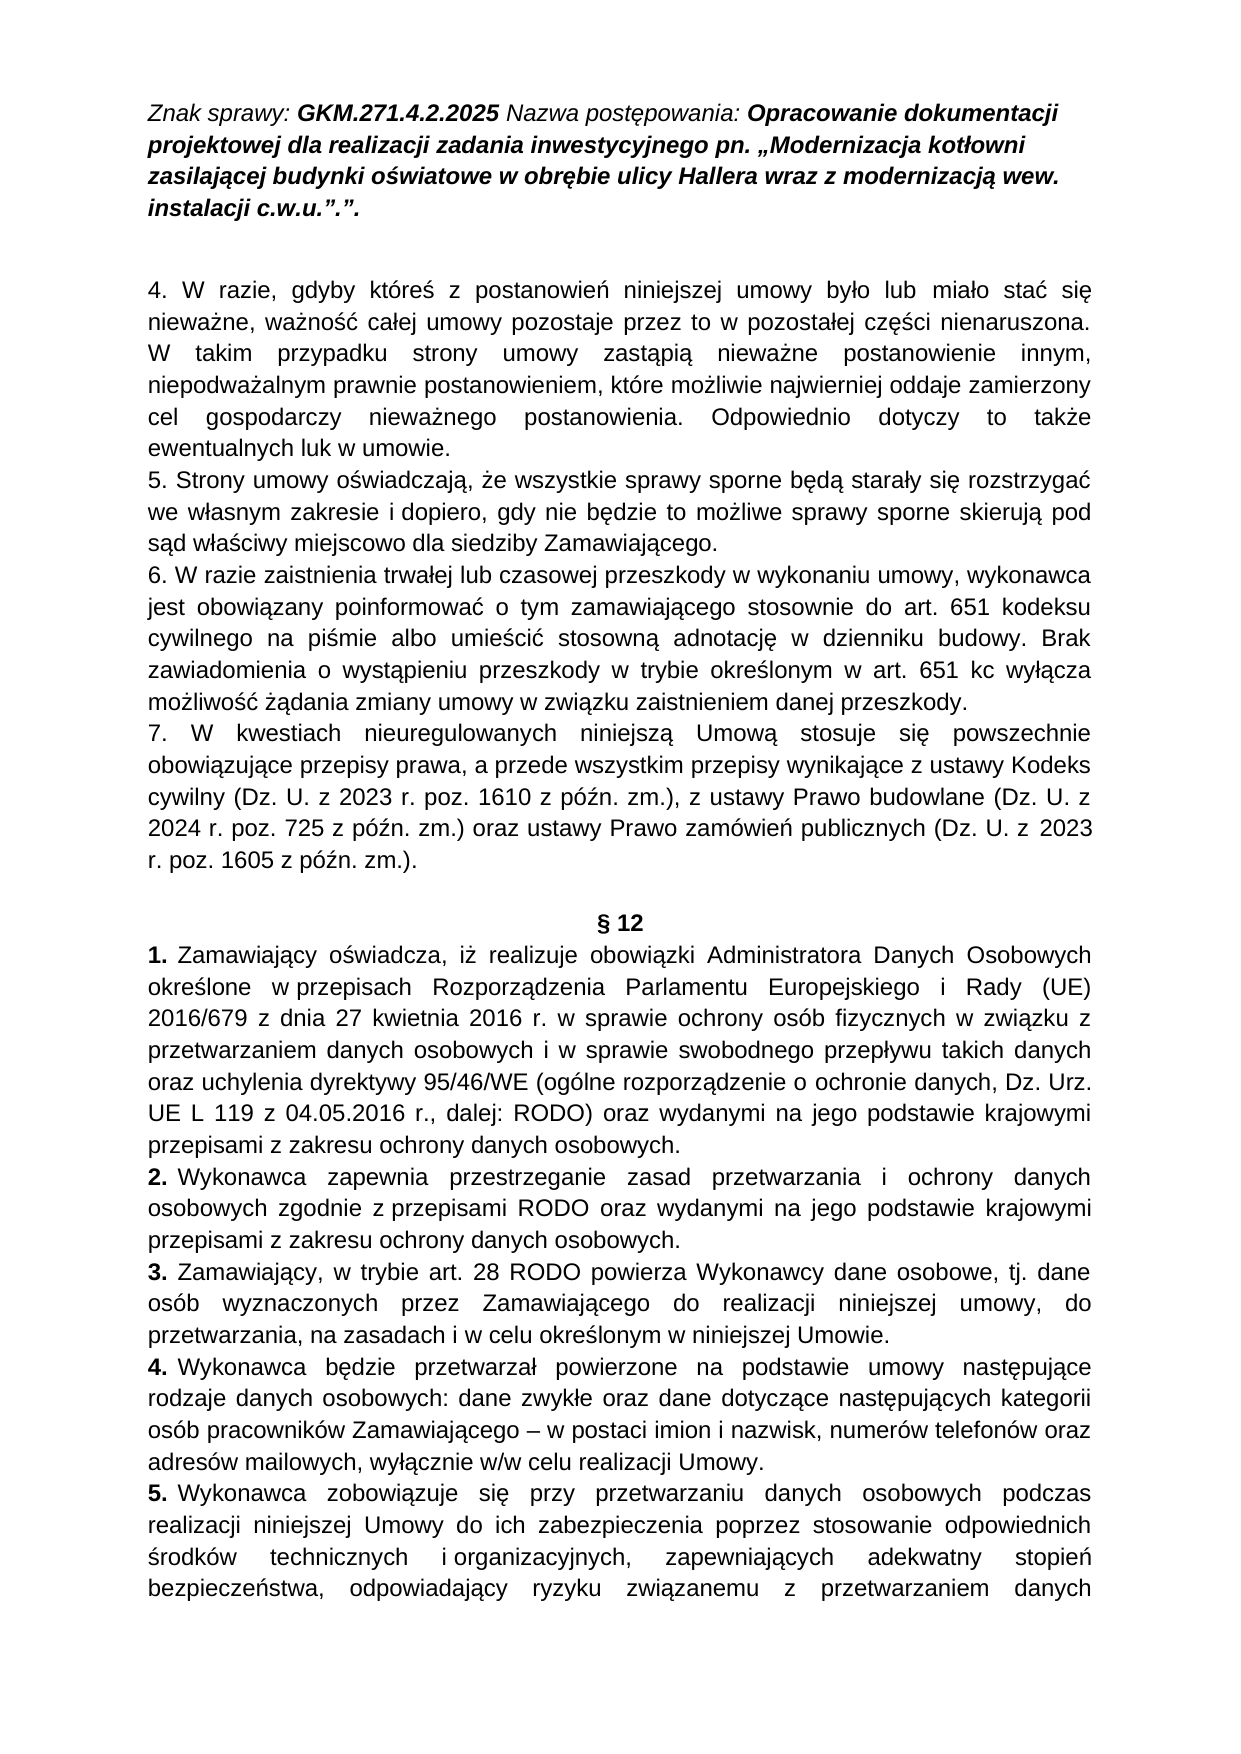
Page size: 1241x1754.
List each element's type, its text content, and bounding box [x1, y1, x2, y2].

text 7. W kwestiach nieuregulowanych niniejszą Umową stosuje się powszechnie obowiązujące przepisy prawa, a przede wszystkim przepisy wynikające z ustawy Kodeks cywilny (Dz. U. z 2023 r. poz. 1610 z późn. zm.), z ustawy Prawo budowlane (Dz. U. z 2024 r. poz. 725 z późn. zm.) oraz ustawy Prawo zamówień publicznych (Dz. U. z 2023 r. poz. 1605 z późn. zm.). [148, 719, 1092, 873]
list Wykonawca zapewnia przestrzeganie zasad przetwarzania i ochrony danych osobowych zgodnie z przepisami RODO oraz wydanymi na jego podstawie krajowymi przepisami z zakresu ochrony danych osobowych. [148, 1162, 1092, 1253]
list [148, 1479, 1092, 1602]
list Zamawiający, w trybie art. 28 RODO powierza Wykonawcy dane osobowe, tj. dane osób wyznaczonych przez Zamawiającego do realizacji niniejszej umowy, do przetwarzania, na zasadach i w celu określonym w niniejszej Umowie. [148, 1257, 1092, 1348]
list Zamawiający oświadcza, iż realizuje obowiązki Administratora Danych Osobowych określone w przepisach Rozporządzenia Parlamentu Europejskiego i Rady (UE) 2016/679 z dnia 27 kwietnia 2016 r. w sprawie ochrony osób fizycznych w związku z przetwarzaniem danych osobowych i w sprawie swobodnego przepływu takich danych oraz uchylenia dyrektywy 95/46/WE (ogólne rozporządzenie o ochronie danych, Dz. Urz. UE L 119 z 04.05.2016 r., dalej: RODO) oraz wydanymi na jego podstawie krajowymi przepisami z zakresu ochrony danych osobowych. [148, 941, 1092, 1158]
text 6. W razie zaistnienia trwałej lub czasowej przeszkody w wykonaniu umowy, wykonawca jest obowiązany poinformować o tym zamawiającego stosownie do art. 651 kodeksu cywilnego na piśmie albo umieścić stosowną adnotację w dzienniku budowy. Brak zawiadomienia o wystąpieniu przeszkody w trybie określonym w art. 651 kc wyłącza możliwość żądania zmiany umowy w związku zaistnieniem danej przeszkody. [148, 561, 1092, 715]
text § 12 [148, 909, 1092, 937]
text 4. W razie, gdyby któreś z postanowień niniejszej umowy było lub miało stać się nieważne, ważność całej umowy pozostaje przez to w pozostałej części nienaruszona. W takim przypadku strony umowy zastąpią nieważne postanowienie innym, niepodważalnym prawnie postanowieniem, które możliwie najwierniej oddaje zamierzony cel gospodarczy nieważnego postanowienia. Odpowiednio dotyczy to także ewentualnych luk w umowie. [148, 276, 1092, 462]
text 5. Strony umowy oświadczają, że wszystkie sprawy sporne będą starały się rozstrzygać we własnym zakresie i dopiero, gdy nie będzie to możliwe sprawy sporne skierują pod sąd właściwy miejscowo dla siedziby Zamawiającego. [148, 466, 1092, 557]
list Wykonawca będzie przetwarzał powierzone na podstawie umowy następujące rodzaje danych osobowych: dane zwykłe oraz dane dotyczące następujących kategorii osób pracowników Zamawiającego – w postaci imion i nazwisk, numerów telefonów oraz adresów mailowych, wyłącznie w/w celu realizacji Umowy. [148, 1352, 1092, 1475]
